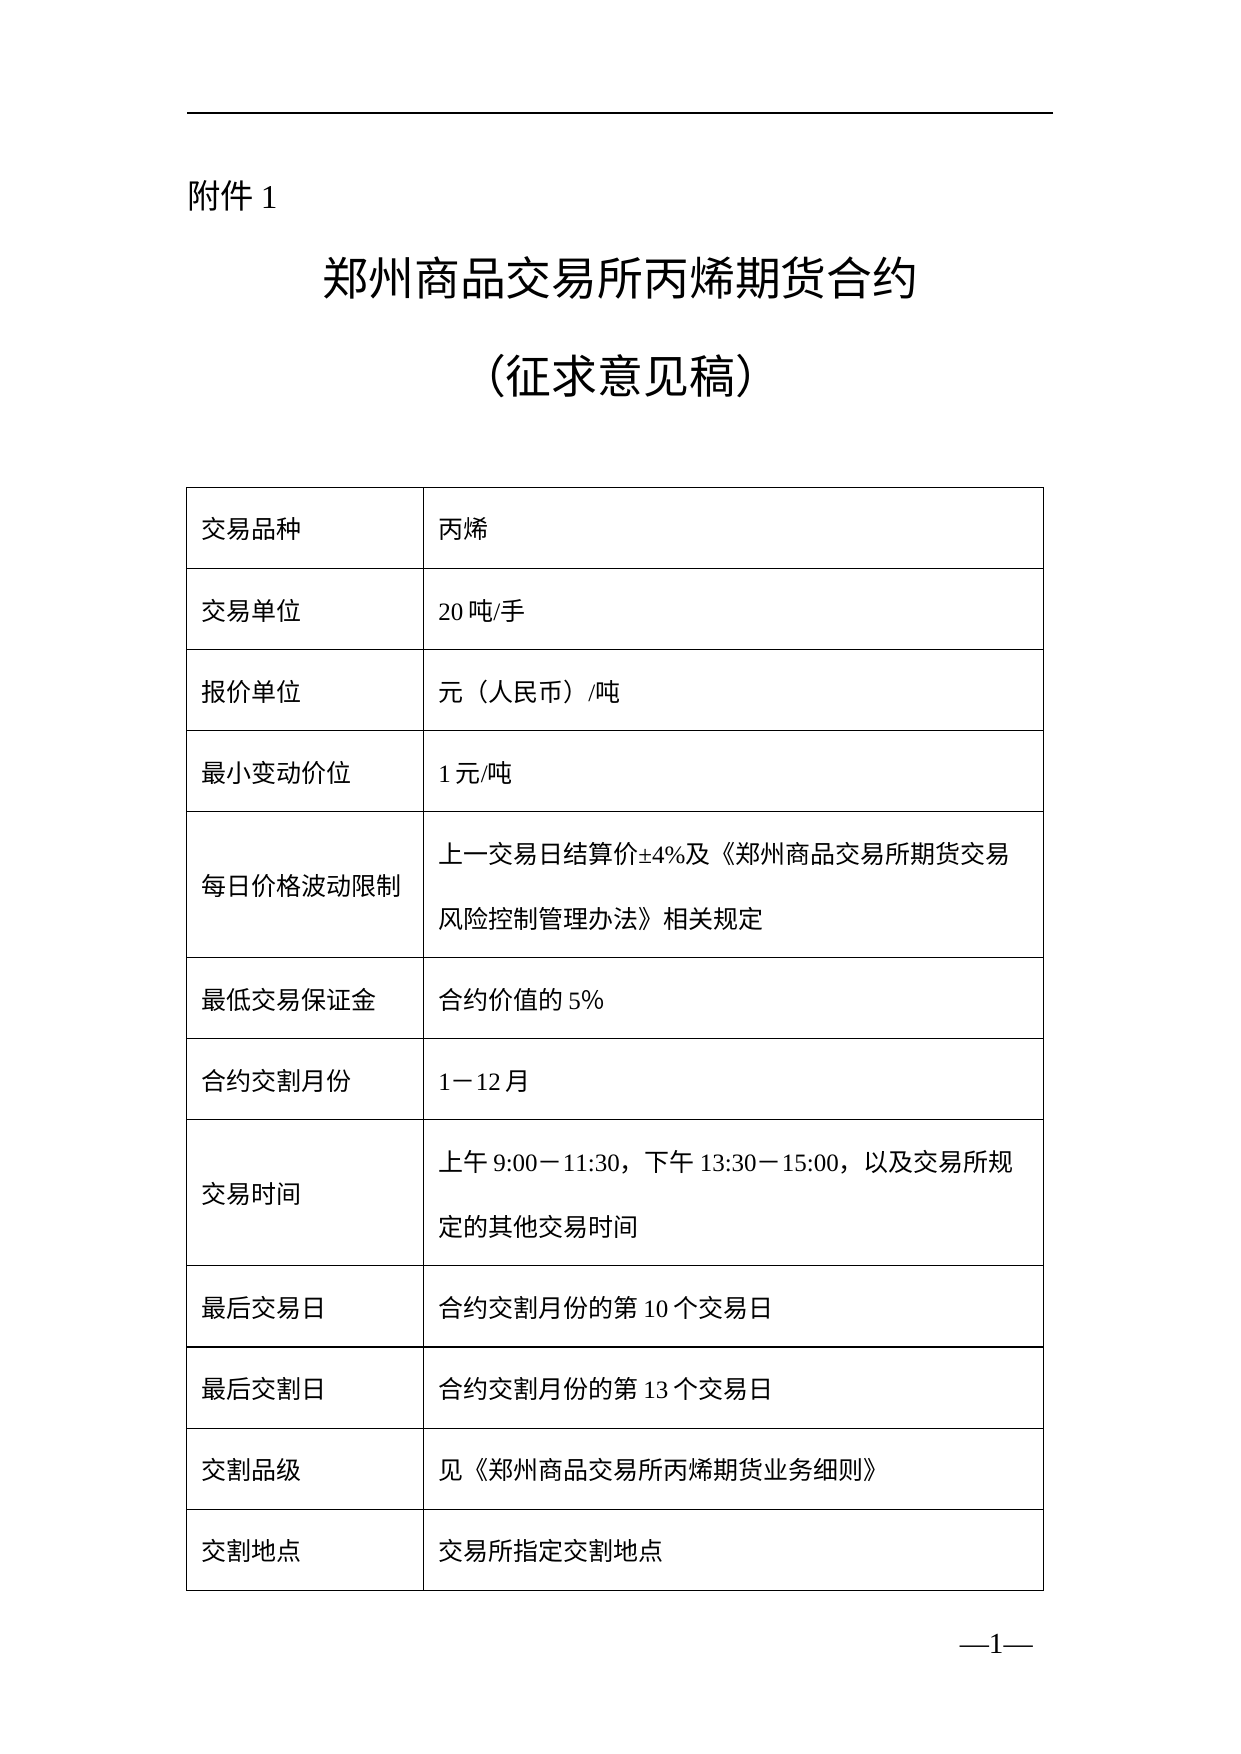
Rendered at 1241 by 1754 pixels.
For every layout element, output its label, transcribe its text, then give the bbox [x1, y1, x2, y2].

table_cell 20吨/手 [424, 569, 1043, 649]
table_cell 合约交割月份 [187, 1039, 423, 1119]
table_cell 见《郑州商品交易所丙烯期货业务细则》 [424, 1429, 1043, 1508]
table_cell 交易时间 [187, 1120, 423, 1265]
table_cell 交割地点 [187, 1510, 423, 1589]
table_cell 合约价值的5％ [424, 958, 1043, 1038]
table_cell 最后交割日 [187, 1348, 423, 1427]
table_cell 1元/吨 [424, 731, 1043, 811]
table_cell 交易所指定交割地点 [424, 1510, 1043, 1589]
table_cell 合约交割月份的第13个交易日 [424, 1348, 1043, 1427]
table_cell 元（人民币）/吨 [424, 650, 1043, 730]
table_cell 交易单位 [187, 569, 423, 649]
table_cell 上午9:00－11:30，下午13:30－15:00，以及交易所规定的其他交易时间 [424, 1120, 1043, 1265]
table_header 交易品种 [187, 488, 423, 568]
table_header 丙烯 [424, 488, 1043, 568]
table_cell 交割品级 [187, 1429, 423, 1508]
table_cell 上一交易日结算价±4%及《郑州商品交易所期货交易风险控制管理办法》相关规定 [424, 812, 1043, 957]
table_cell 1－12月 [424, 1039, 1043, 1119]
text （征求意见稿） [187, 324, 1053, 422]
table_cell 合约交割月份的第10个交易日 [424, 1266, 1043, 1346]
text 附件1 [187, 162, 1053, 227]
table_cell 最后交易日 [187, 1266, 423, 1346]
table_cell 每日价格波动限制 [187, 812, 423, 957]
table_cell 报价单位 [187, 650, 423, 730]
table_cell 最低交易保证金 [187, 958, 423, 1038]
table_cell 最小变动价位 [187, 731, 423, 811]
text 郑州商品交易所丙烯期货合约 [187, 227, 1053, 324]
